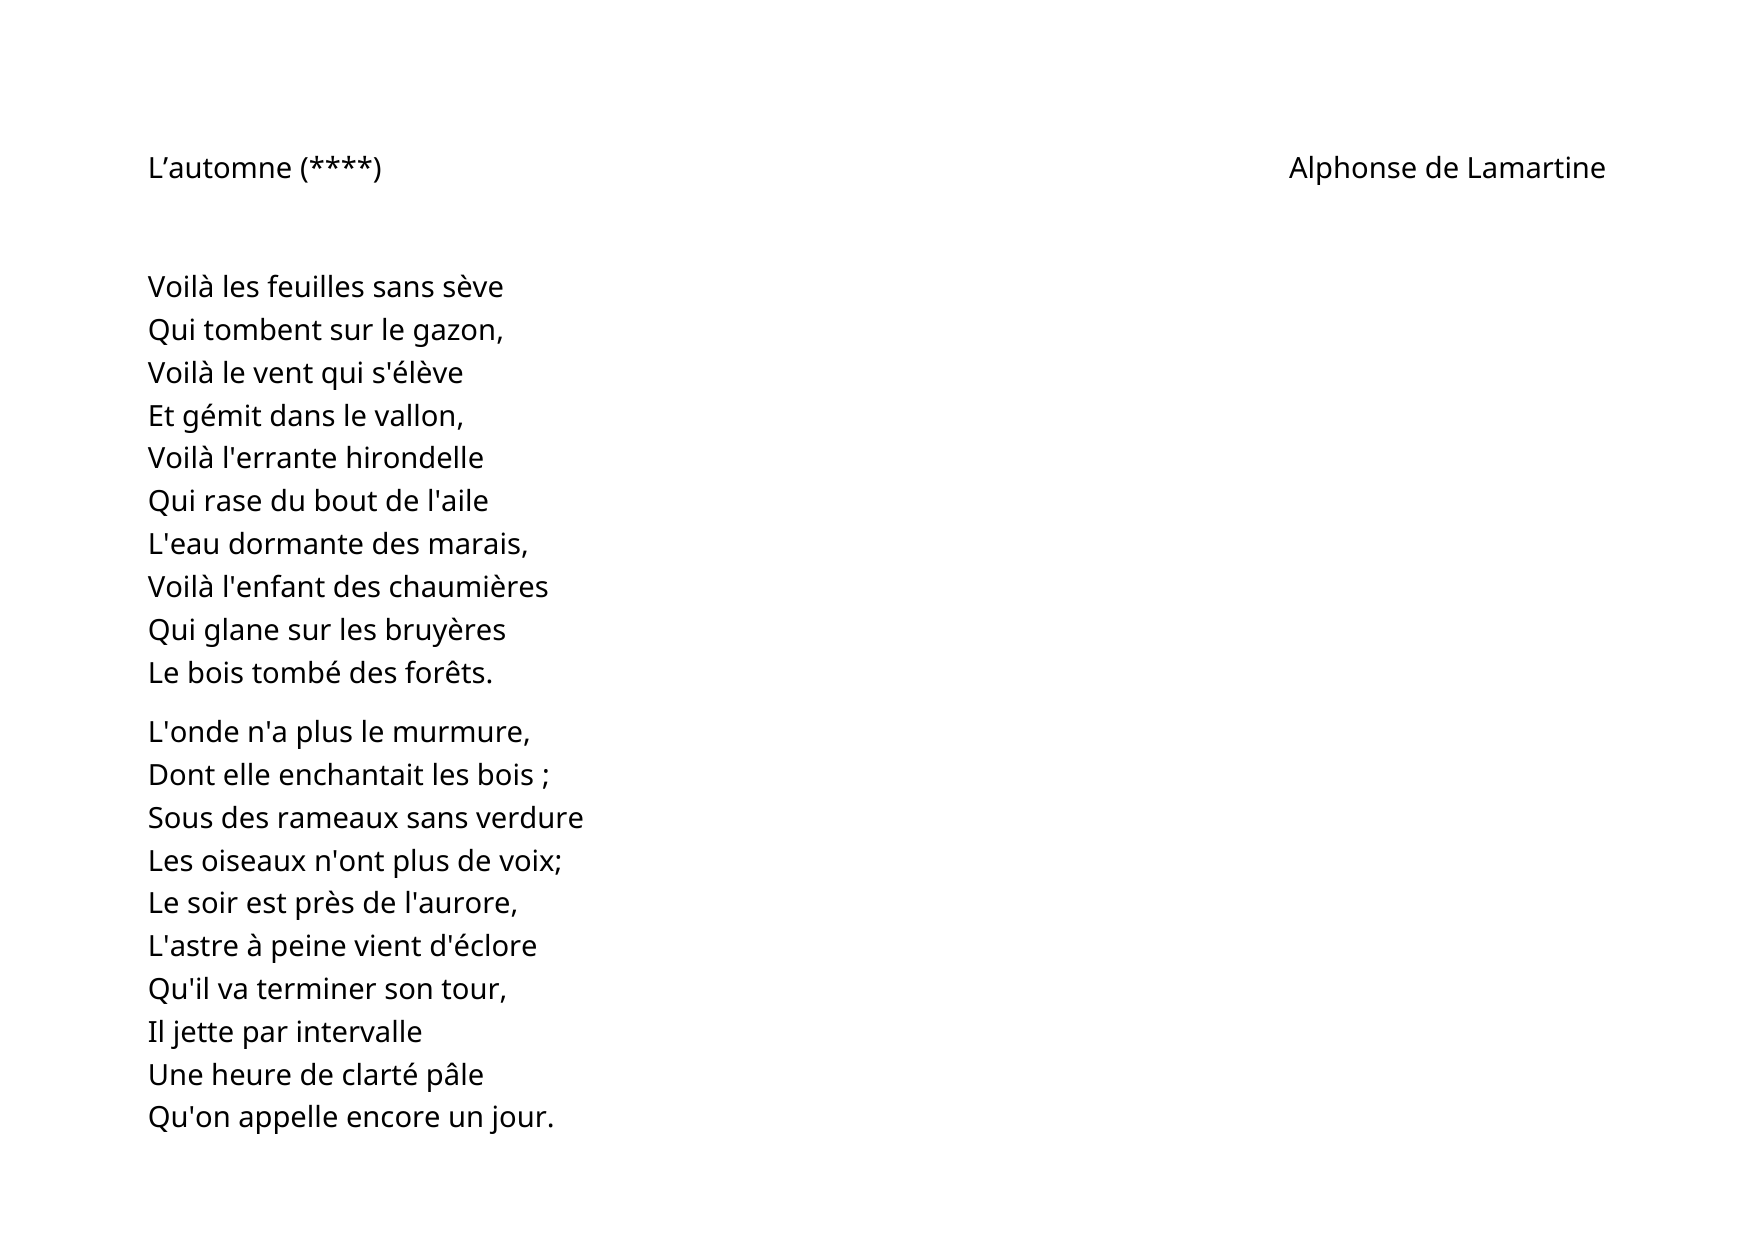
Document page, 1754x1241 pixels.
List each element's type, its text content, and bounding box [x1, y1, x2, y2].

text L’automne (****) [148, 148, 753, 187]
text Alphonse de Lamartine [1001, 148, 1606, 187]
text Voilà les feuilles sans sève Qui tombent sur le gazon, Voilà le vent qui s'élève Et gémit dans le vallon, Voilà l'errante hirondelle Qui rase du bout de l'aile L'eau dormante des marais, Voilà l'enfant des chaumières Qui glane sur les bruyères Le bois tombé des forêts. [148, 267, 753, 692]
text L'onde n'a plus le murmure, Dont elle enchantait les bois ; Sous des rameaux sans verdure Les oiseaux n'ont plus de voix; Le soir est près de l'aurore, L'astre à peine vient d'éclore Qu'il va terminer son tour, Il jette par intervalle Une heure de clarté pâle Qu'on appelle encore un jour. [148, 711, 753, 1136]
